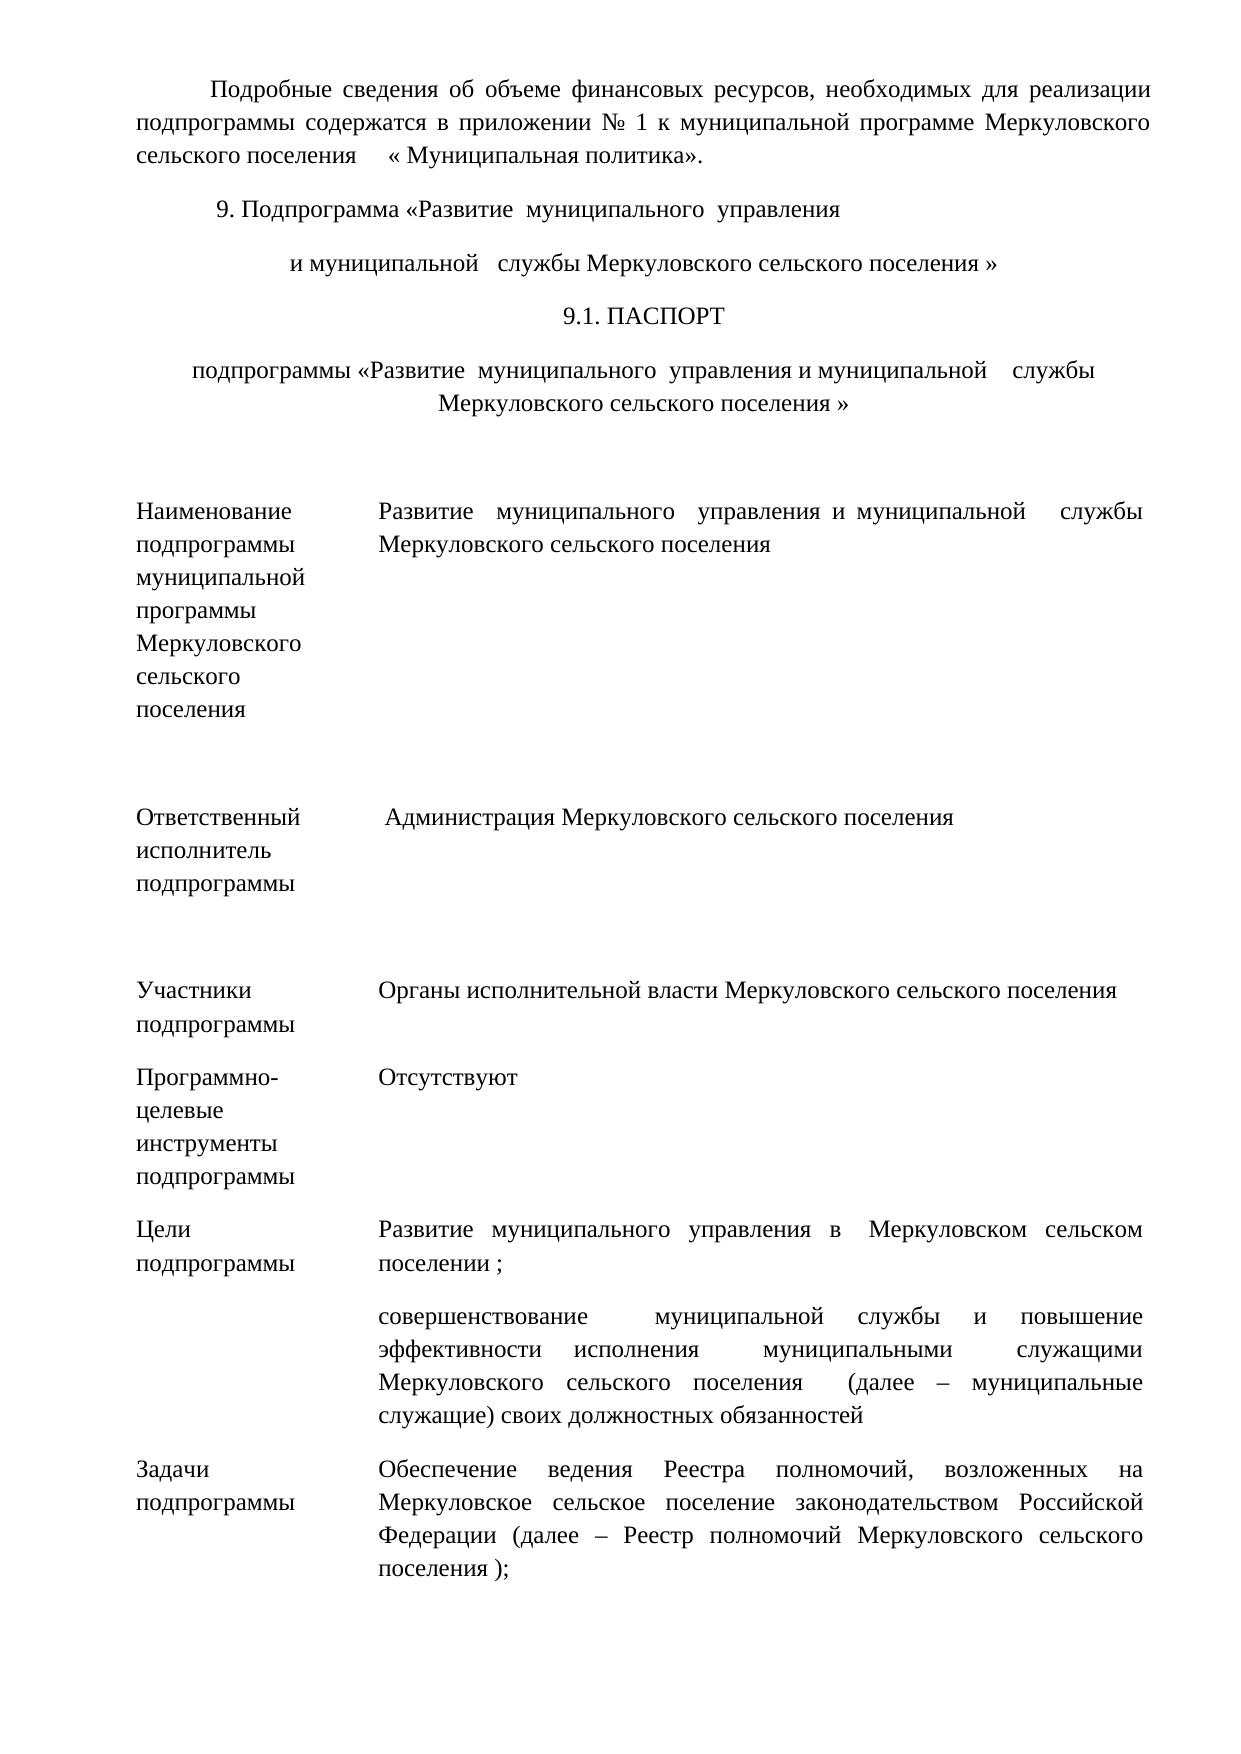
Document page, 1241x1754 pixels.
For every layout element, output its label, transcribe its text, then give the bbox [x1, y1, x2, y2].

table_cell Программно-целевые инструменты подпрограммы [125, 1062, 367, 1214]
table_cell Участники подпрограммы [125, 976, 367, 1062]
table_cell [367, 1454, 1155, 1606]
table_cell Развитие муниципального управления в Меркуловском сельском поселении ; совершенствование муниципальной службы и повышение эффективности исполнения муниципальными служащими Меркуловского сельского поселения (далее – муниципальные служащие) своих должностных обязанностей [367, 1215, 1155, 1454]
text подпрограммы «Развитие муниципального управления и муниципальной службы Меркуловского сельского поселения » [136, 355, 1152, 417]
text и муниципальной службы Меркуловского сельского поселения » [136, 248, 1152, 276]
table_header Наименование подпрограммы муниципальной программы Меркуловского сельского поселения [125, 496, 367, 802]
table_cell Администрация Меркуловского сельского поселения [367, 802, 1155, 976]
table_cell Отсутствуют [367, 1062, 1155, 1214]
table_header Развитие муниципального управления и муниципальной службы Меркуловского сельского поселения [367, 496, 1155, 802]
text 9. Подпрограмма «Развитие муниципального управления [136, 194, 1152, 222]
text Подробные сведения об объеме финансовых ресурсов, необходимых для реализации подпрограммы содержатся в приложении № 1 к муниципальной программе Меркуловского сельского поселения « Муниципальная политика». [136, 74, 1152, 169]
table_cell Ответственный исполнитель подпрограммы [125, 802, 367, 976]
table_cell Цели подпрограммы [125, 1215, 367, 1454]
table_cell Задачи подпрограммы [125, 1454, 367, 1606]
text 9.1. ПАСПОРТ [136, 301, 1152, 330]
table_cell Органы исполнительной власти Меркуловского сельского поселения [367, 976, 1155, 1062]
